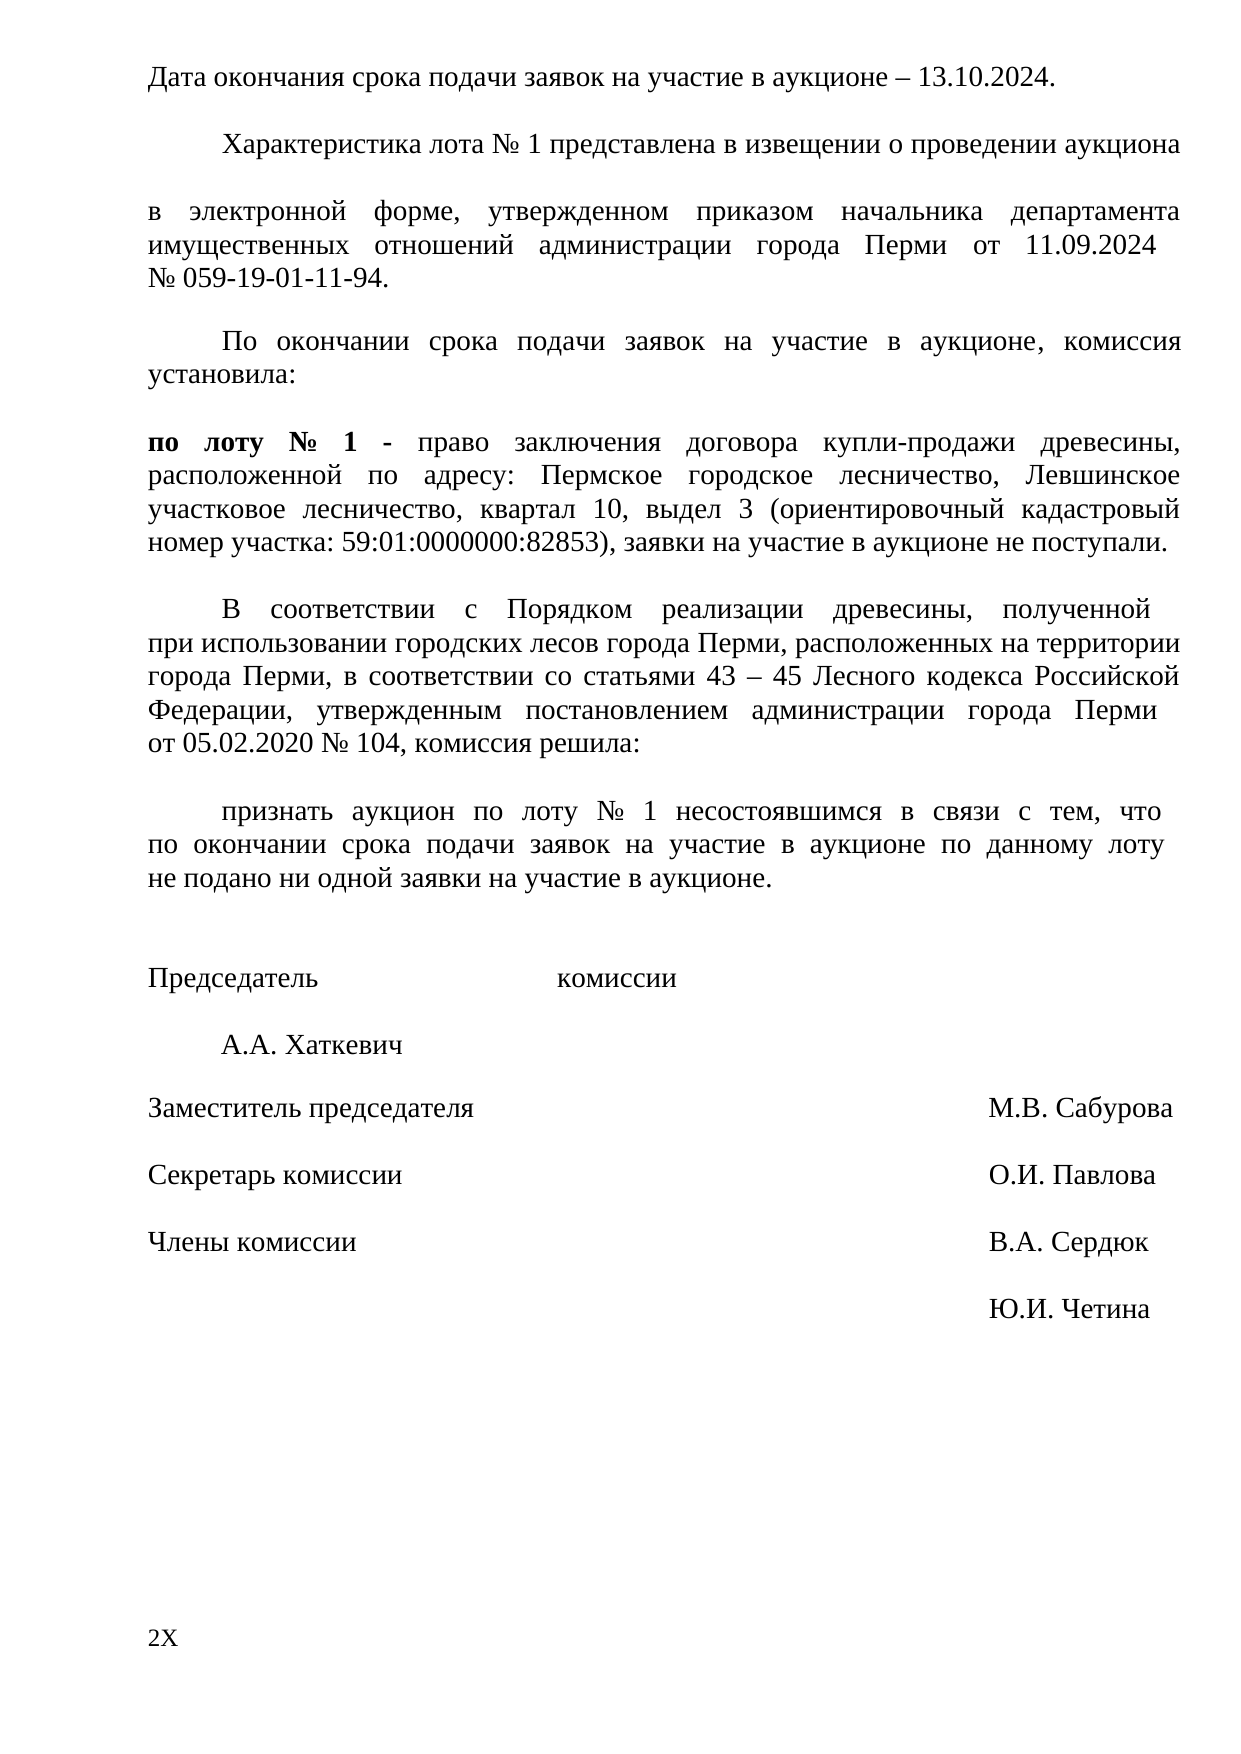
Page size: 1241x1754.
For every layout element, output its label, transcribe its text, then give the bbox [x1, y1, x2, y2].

text Дата окончания срока подачи заявок на участие в аукционе – 13.10.2024. [148, 59, 1181, 93]
text Ю.И. Четина [916, 1291, 1181, 1324]
text Председатель комиссии А.А. Хаткевич [148, 960, 916, 1061]
text По окончании срока подачи заявок на участие в аукционе, комиссия установила: [148, 323, 1181, 390]
text Характеристика лота № 1 представлена в извещении о проведении аукциона в электронной форме, утвержденном приказом начальника департамента имущественных отношений администрации города Перми от 11.09.2024 № 059-19-01-11-94. [148, 126, 1181, 294]
text В соответствии с Порядком реализации древесины, полученной при использовании городских лесов города Перми, расположенных на территории города Перми, в соответствии со статьями 43 – 45 Лесного кодекса Российской Федерации, утвержденным постановлением администрации города Перми от 05.02.2020 № 104, комиссия решила: [148, 591, 1181, 759]
text Члены комиссии В.А. Сердюк [148, 1224, 1181, 1257]
text Заместитель председателя М.В. Сабурова [148, 1090, 1181, 1123]
text Секретарь комиссии О.И. Павлова [148, 1157, 1181, 1190]
text по лоту № 1 - право заключения договора купли-продажи древесины, расположенной по адресу: Пермское городское лесничество, Левшинское участковое лесничество, квартал 10, выдел 3 (ориентировочный кадастровый номер участка: 59:01:0000000:82853), заявки на участие в аукционе не поступали. [148, 424, 1181, 558]
text признать аукцион по лоту № 1 несостоявшимся в связи с тем, что по окончании срока подачи заявок на участие в аукционе по данному лоту не подано ни одной заявки на участие в аукционе. [148, 793, 1181, 893]
